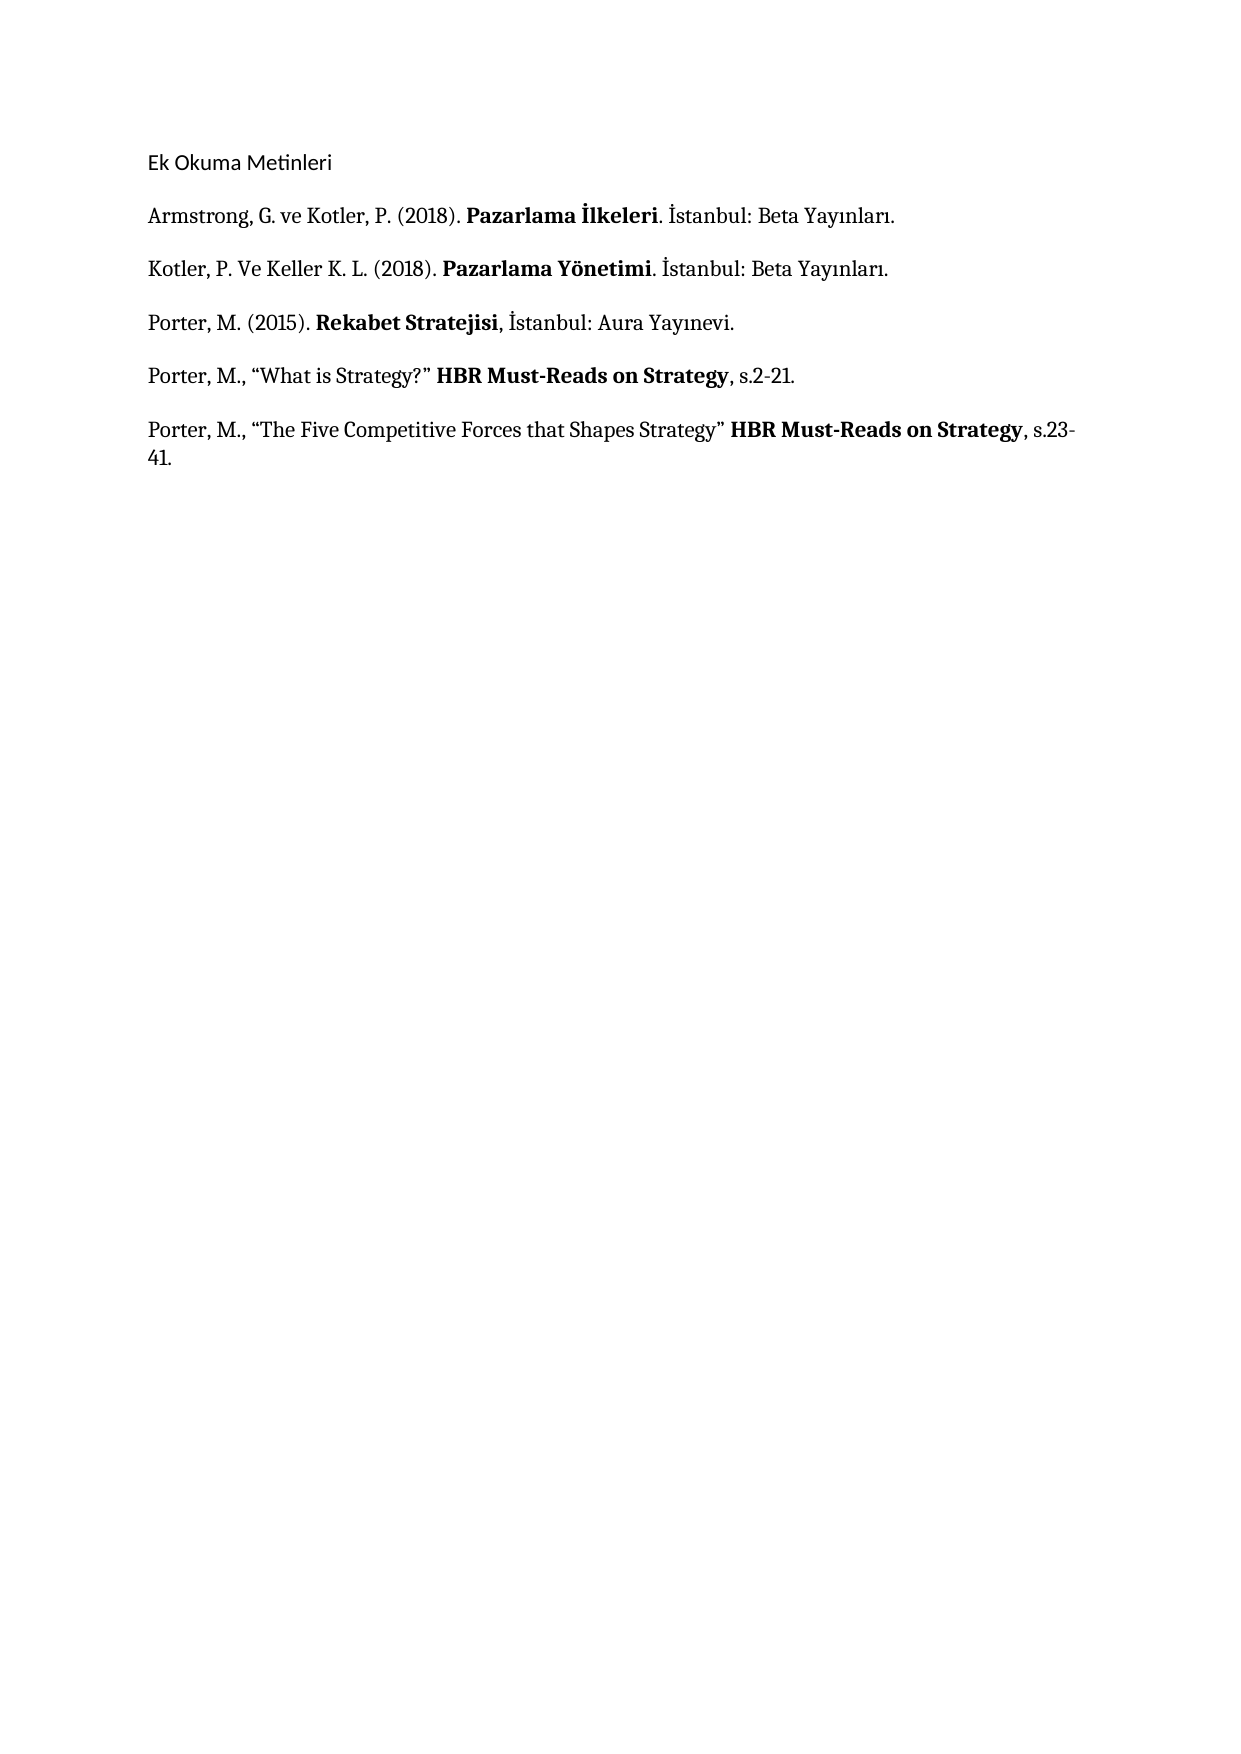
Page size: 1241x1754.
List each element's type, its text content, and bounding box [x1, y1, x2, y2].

text Porter, M., “The Five Competitive Forces that Shapes Strategy” HBR Must-Reads on Strategy, s.23-41. [148, 417, 1093, 471]
text Porter, M., “What is Strategy?” HBR Must-Reads on Strategy, s.2-21. [148, 363, 1093, 389]
text Ek Okuma Metinleri [148, 148, 1093, 176]
text Porter, M. (2015). Rekabet Stratejisi, İstanbul: Aura Yayınevi. [148, 310, 1093, 336]
text Armstrong, G. ve Kotler, P. (2018). Pazarlama İlkeleri. İstanbul: Beta Yayınları. [148, 203, 1093, 229]
text Kotler, P. Ve Keller K. L. (2018). Pazarlama Yönetimi. İstanbul: Beta Yayınları. [148, 256, 1093, 283]
